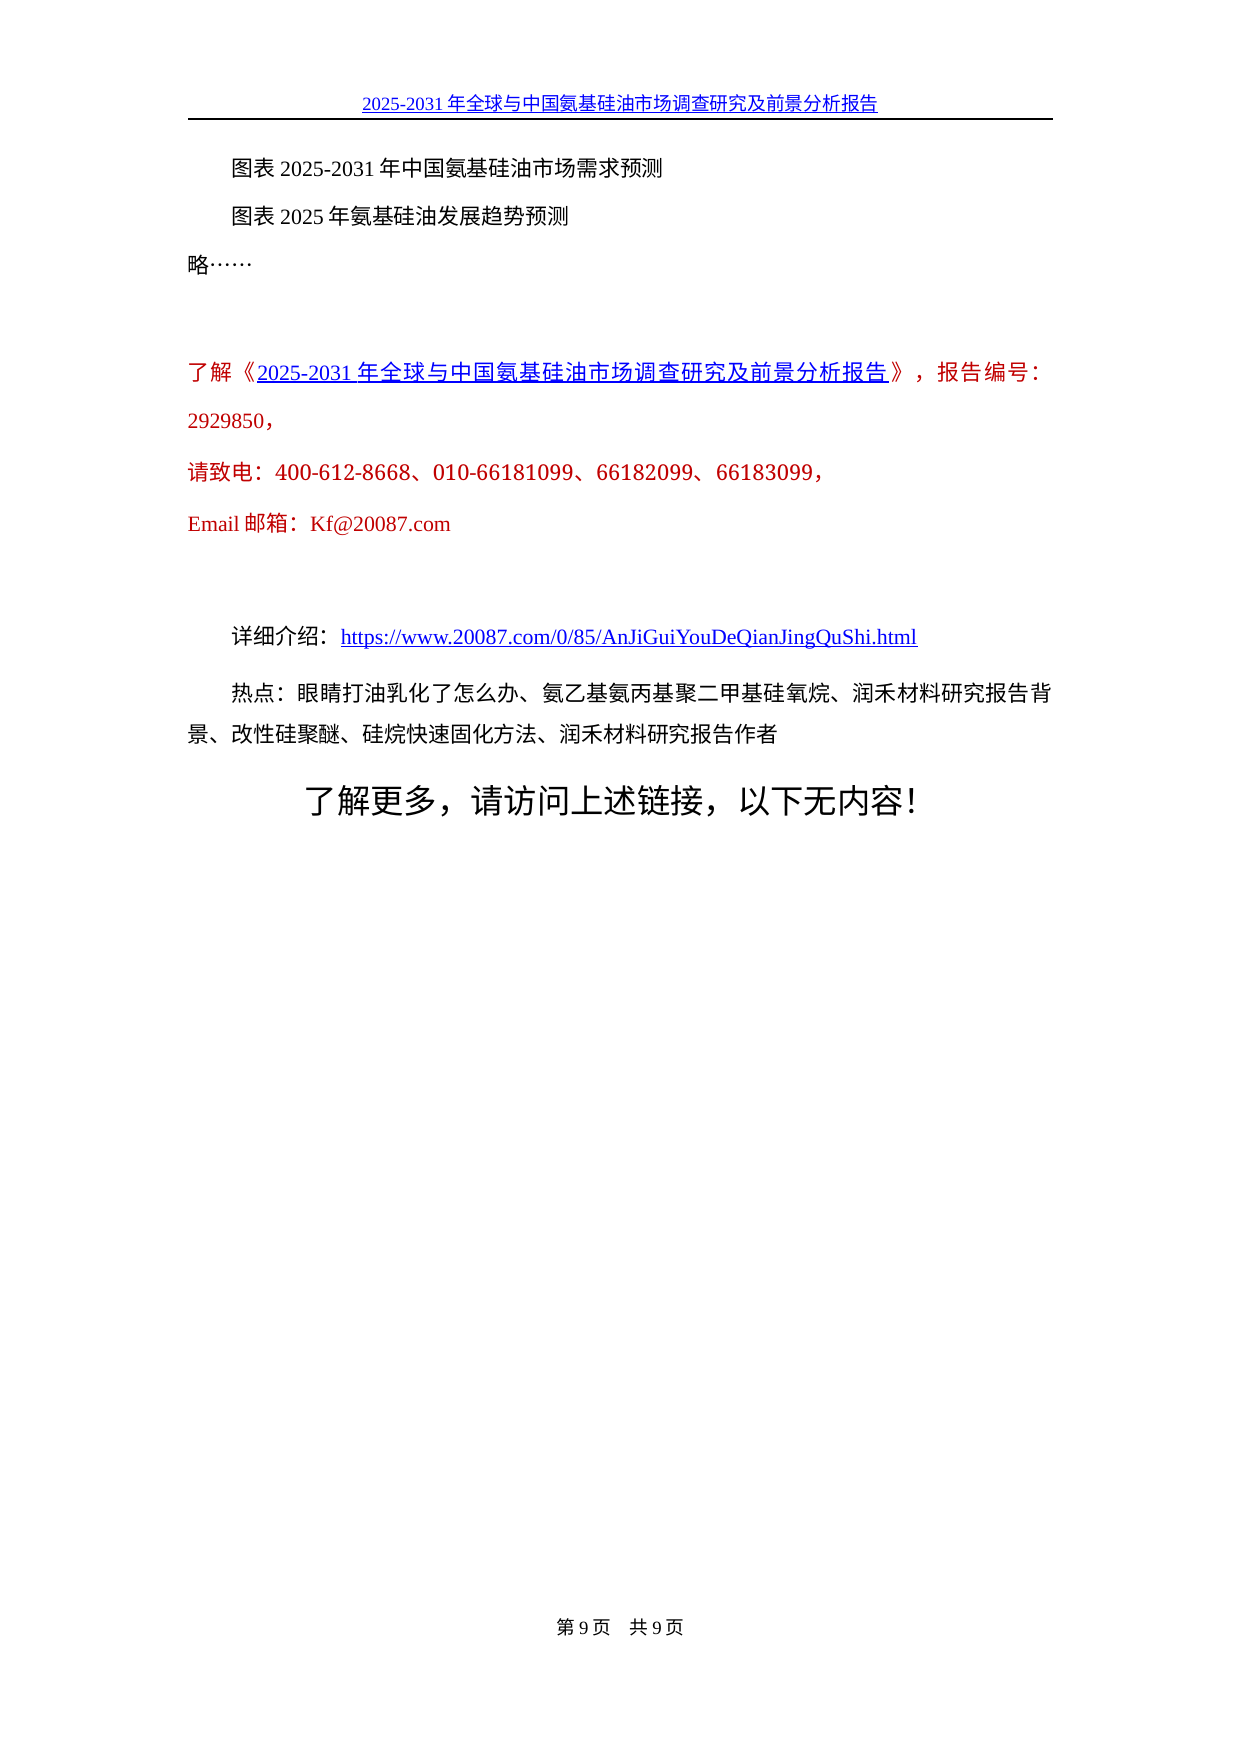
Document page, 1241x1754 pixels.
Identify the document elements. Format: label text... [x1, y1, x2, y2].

title 了解更多，请访问上述链接，以下无内容！ [187, 766, 1053, 831]
text Email邮箱：Kf@20087.com [187, 506, 1053, 538]
text 详细介绍：https://www.20087.com/0/85/AnJiGuiYouDeQianJingQuShi.html [187, 619, 1053, 651]
text 请致电：400-612-8668、010-66181099、66182099、66183099， [187, 454, 1053, 487]
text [187, 150, 1053, 280]
text 热点：眼睛打油乳化了怎么办、氨乙基氨丙基聚二甲基硅氧烷、润禾材料研究报告背景、改性硅聚醚、硅烷快速固化方法、润禾材料研究报告作者 [187, 676, 1053, 749]
text 了解《2025-2031年全球与中国氨基硅油市场调查研究及前景分析报告》，报告编号：2929850， [187, 354, 1053, 435]
